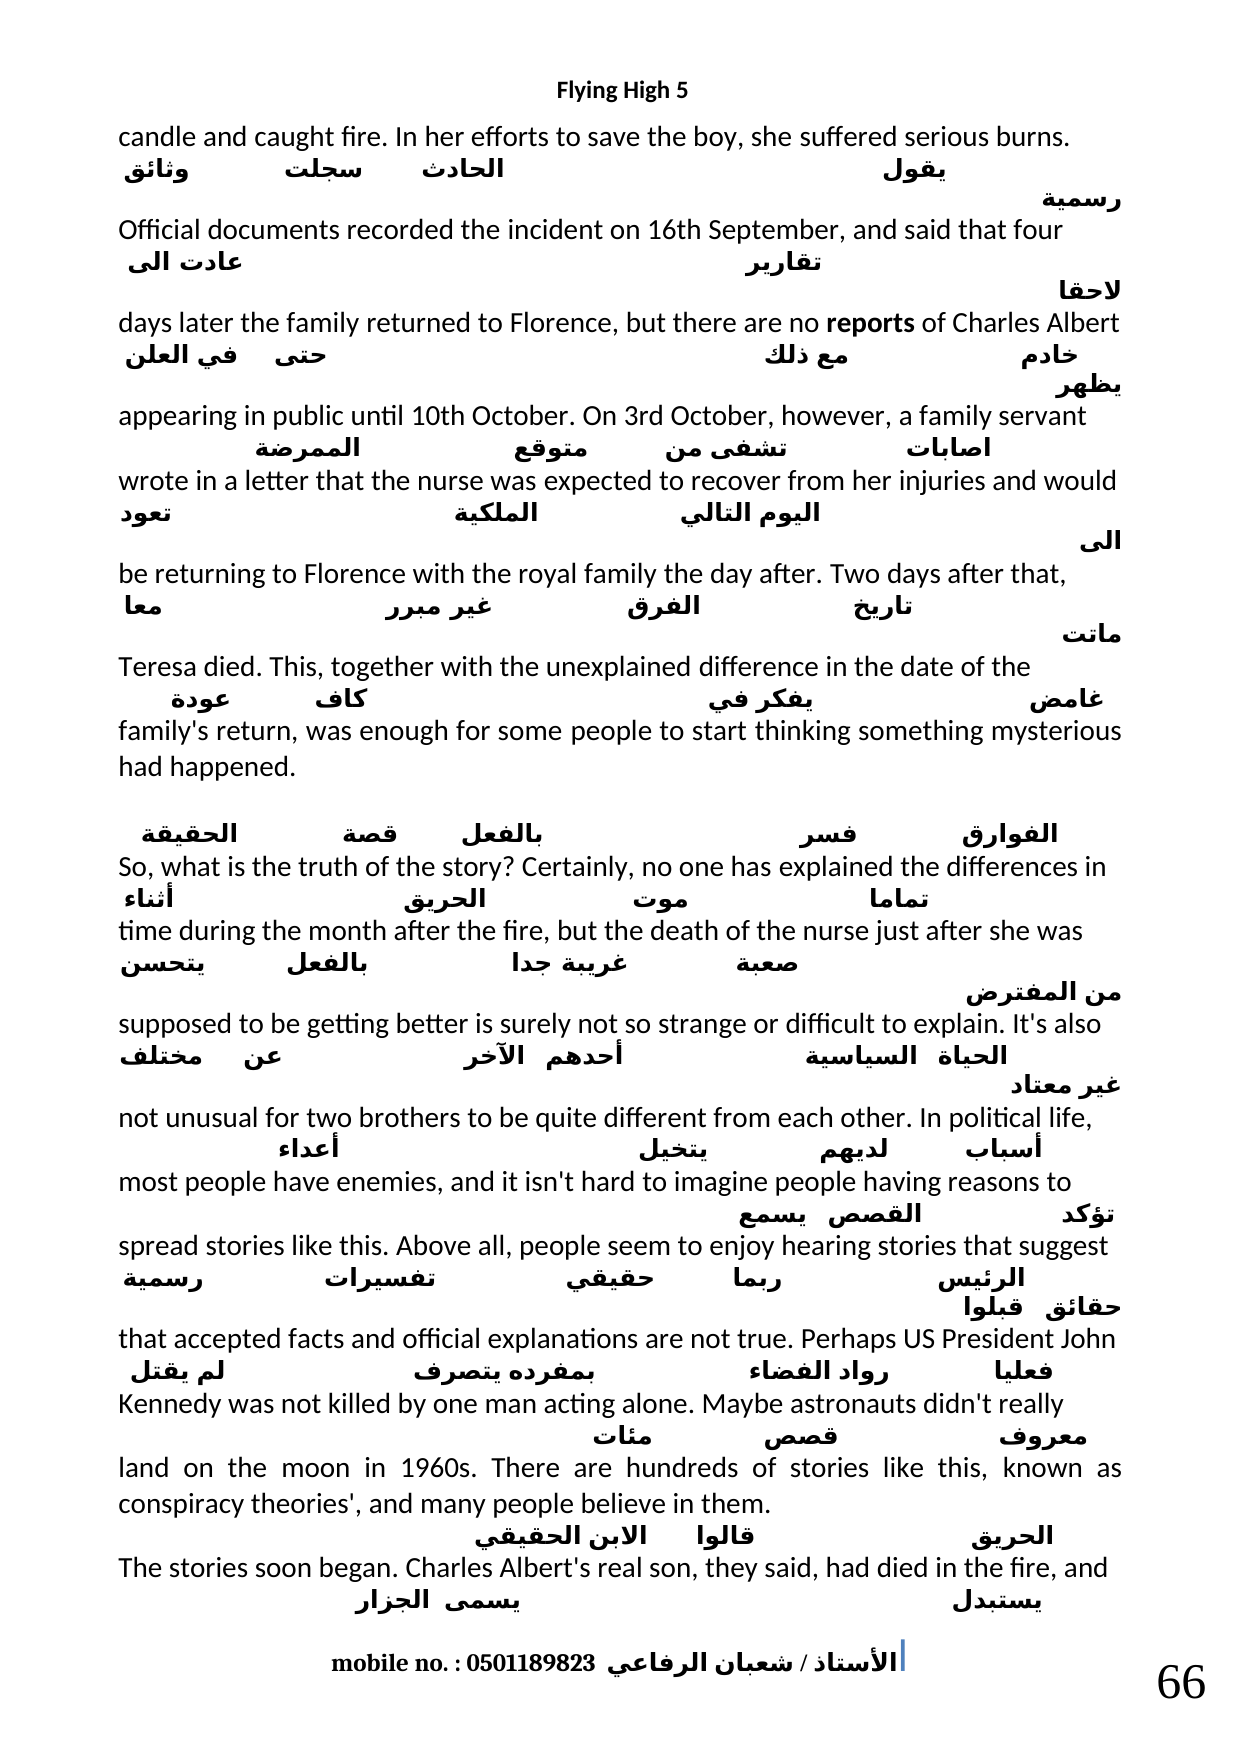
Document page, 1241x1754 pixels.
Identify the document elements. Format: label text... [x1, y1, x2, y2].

text اصابات تشفى من متوقع الممرضة [118, 433, 1122, 462]
text Kennedy was not killed by one man acting alone. Maybe astronauts didn't really [118, 1385, 1122, 1421]
text تؤكد القصص يسمع [118, 1199, 1122, 1227]
text candle and caught fire. In her efforts to save the boy, she suffered serious burns. [118, 118, 1122, 154]
text family's return, was enough for some people to start thinking something mysterious had happened. [118, 712, 1122, 784]
text اليوم التالي الملكية تعود الى [118, 497, 1122, 555]
text not unusual for two brothers to be quite different from each other. In political life, [118, 1099, 1122, 1134]
text الفوارق فسر بالفعل قصة الحقيقة [118, 819, 1079, 848]
text الرئيس ربما حقيقي تفسيرات رسمية حقائق قبلوا [118, 1263, 1122, 1321]
text land on the moon in 1960s. There are hundreds of stories like this, known as conspiracy theories', and many people believe in them. [118, 1449, 1122, 1521]
text Teresa died. This, together with the unexplained difference in the date of the [118, 648, 1122, 684]
text time during the month after the fire, but the death of the nurse just after she was [118, 912, 1122, 948]
text فعليا رواد الفضاء بمفرده يتصرف لم يقتل [118, 1356, 1122, 1385]
text most people have enemies, and it isn't hard to imagine people having reasons to [118, 1163, 1122, 1199]
text تماما موت الحريق أثناء [118, 884, 1122, 912]
text wrote in a letter that the nurse was expected to recover from her injuries and would [118, 462, 1122, 497]
text be returning to Florence with the royal family the day after. Two days after that, [118, 555, 1122, 591]
text خادم مع ذلك حتى في العلن يظهر [118, 340, 1122, 397]
text غامض يفكر في كاف عودة [118, 684, 1122, 712]
text that accepted facts and official explanations are not true. Perhaps US President John [118, 1321, 1122, 1356]
text تقارير عادت الى لاحقا [118, 247, 1122, 304]
text صعبة غريبة جدا بالفعل يتحسن من المفترض [118, 948, 1122, 1006]
text So, what is the truth of the story? Certainly, no one has explained the differences in [118, 848, 1122, 884]
text يستبدل يسمى الجزار [118, 1585, 1122, 1614]
text الحريق قالوا الابن الحقيقي [118, 1521, 1122, 1549]
text أسباب لديهم يتخيل أعداء [118, 1134, 1122, 1163]
text تاريخ الفرق غير مبرر معا ماتت [118, 591, 1122, 648]
text Official documents recorded the incident on 16th September, and said that four [118, 211, 1122, 247]
text appearing in public until 10th October. On 3rd October, however, a family servant [118, 397, 1122, 433]
text الحياة السياسية أحدهم الآخر عن مختلف غير معتاد [118, 1041, 1122, 1099]
text يقول الحادث سجلت وثائق رسمية [118, 154, 1122, 211]
text The stories soon began. Charles Albert's real son, they said, had died in the fire, and [118, 1549, 1122, 1585]
text spread stories like this. Above all, people seem to enjoy hearing stories that suggest [118, 1227, 1122, 1263]
text معروف قصص مئات [118, 1421, 1122, 1449]
text supposed to be getting better is surely not so strange or difficult to explain. It's also [118, 1006, 1122, 1041]
text days later the family returned to Florence, but there are no reports of Charles Albert [118, 304, 1122, 340]
